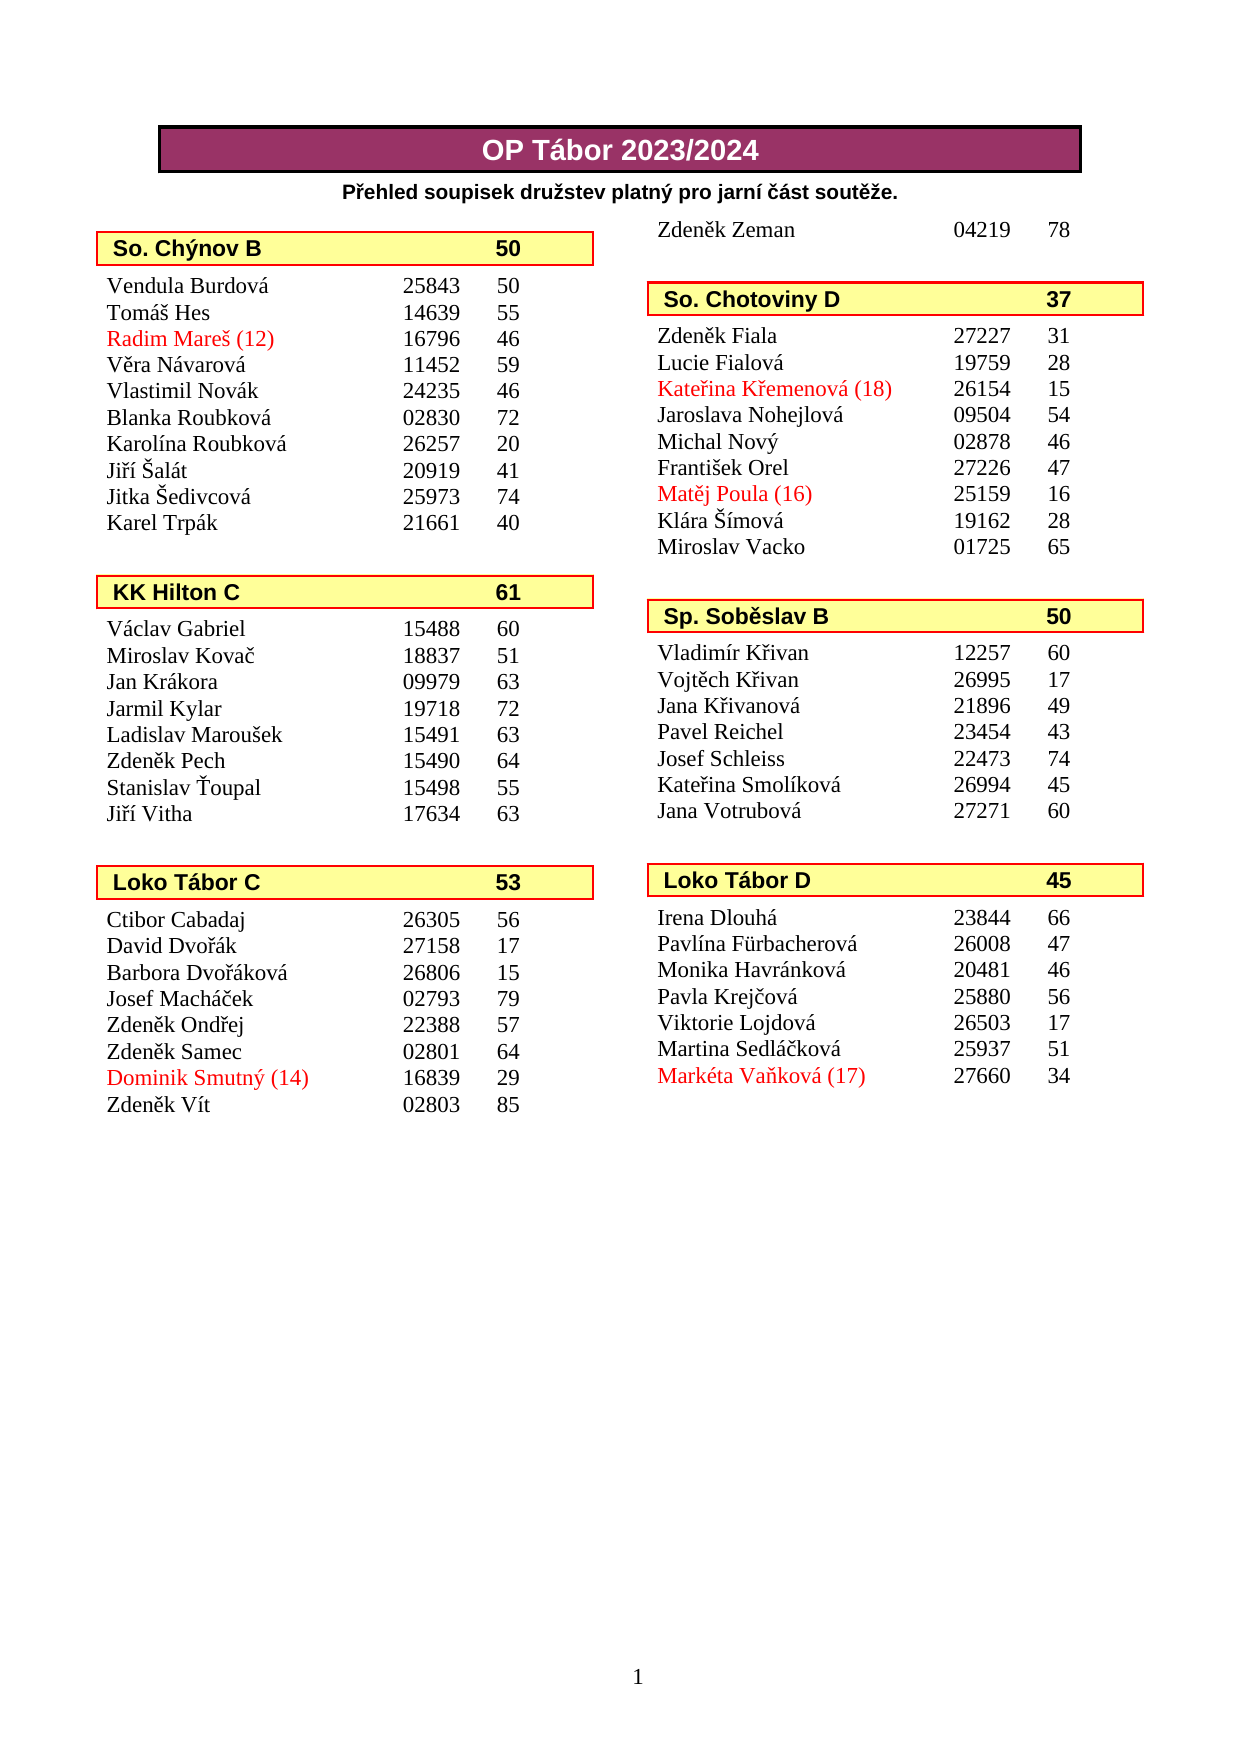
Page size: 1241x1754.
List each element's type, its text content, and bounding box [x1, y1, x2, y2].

text So. Chýnov B 50 [98, 233, 592, 264]
text Jana Křivanová 21896 49 [657, 692, 1134, 718]
text Kateřina Smolíková 26994 45 [657, 771, 1134, 797]
text Ctibor Cabadaj 26305 56 [106, 906, 583, 932]
text Matěj Poula (16) 25159 16 [657, 481, 1134, 507]
text Blanka Roubková 02830 72 [106, 404, 583, 430]
text Zdeněk Zeman 04219 78 [657, 216, 1134, 243]
text Miroslav Vacko 01725 65 [657, 533, 1134, 559]
text Vlastimil Novák 24235 46 [106, 378, 583, 404]
text Jana Votrubová 27271 60 [657, 797, 1134, 824]
text Irena Dlouhá 23844 66 [657, 904, 1134, 930]
text Barbora Dvořáková 26806 15 [106, 959, 583, 985]
text Václav Gabriel 15488 60 [106, 616, 583, 642]
text Karel Trpák 21661 40 [106, 509, 583, 536]
text Jaroslava Nohejlová 09504 54 [657, 401, 1134, 428]
text Viktorie Lojdová 26503 17 [657, 1009, 1134, 1035]
text Josef Macháček 02793 79 [106, 985, 583, 1012]
text Pavlína Fürbacherová 26008 47 [657, 930, 1134, 956]
text Zdeněk Fiala 27227 31 [657, 322, 1134, 349]
text Přehled soupisek družstev platný pro jarní část soutěže. [106, 180, 1134, 204]
text Lucie Fialová 19759 28 [657, 349, 1134, 375]
text Josef Schleiss 22473 74 [657, 745, 1134, 771]
text Ladislav Maroušek 15491 63 [106, 721, 583, 747]
text Vendula Burdová 25843 50 [106, 272, 583, 298]
text Markéta Vaňková (17) 27660 34 [657, 1062, 1134, 1088]
text Jitka Šedivcová 25973 74 [106, 483, 583, 509]
text Jarmil Kylar 19718 72 [106, 694, 583, 721]
text Sp. Soběslav B 50 [649, 601, 1142, 631]
text Dominik Smutný (14) 16839 29 [106, 1064, 583, 1091]
text So. Chotoviny D 37 [649, 284, 1142, 314]
text Jiří Šalát 20919 41 [106, 457, 583, 483]
text Radim Mareš (12) 16796 46 [106, 325, 583, 351]
text Martina Sedláčková 25937 51 [657, 1035, 1134, 1062]
text David Dvořák 27158 17 [106, 932, 583, 959]
text Klára Šímová 19162 28 [657, 507, 1134, 533]
text Věra Návarová 11452 59 [106, 351, 583, 378]
text Zdeněk Vít 02803 85 [106, 1091, 583, 1117]
subtitle OP Tábor 2023/2024 [161, 129, 1079, 170]
text KK Hilton C 61 [98, 577, 592, 607]
text Zdeněk Pech 15490 64 [106, 747, 583, 774]
text Jiří Vitha 17634 63 [106, 800, 583, 826]
text Miroslav Kovač 18837 51 [106, 642, 583, 668]
text Pavel Reichel 23454 43 [657, 718, 1134, 745]
text Zdeněk Samec 02801 64 [106, 1038, 583, 1064]
text František Orel 27226 47 [657, 454, 1134, 481]
text Vladimír Křivan 12257 60 [657, 639, 1134, 666]
text Stanislav Ťoupal 15498 55 [106, 774, 583, 800]
text Tomáš Hes 14639 55 [106, 298, 583, 325]
text Kateřina Křemenová (18) 26154 15 [657, 375, 1134, 401]
text Michal Nový 02878 46 [657, 428, 1134, 454]
text Karolína Roubková 26257 20 [106, 430, 583, 457]
text Loko Tábor D 45 [649, 865, 1142, 895]
text Zdeněk Ondřej 22388 57 [106, 1012, 583, 1038]
text Monika Havránková 20481 46 [657, 956, 1134, 983]
text Jan Krákora 09979 63 [106, 668, 583, 694]
text Pavla Krejčová 25880 56 [657, 983, 1134, 1009]
text Vojtěch Křivan 26995 17 [657, 666, 1134, 692]
text Loko Tábor C 53 [98, 867, 592, 898]
